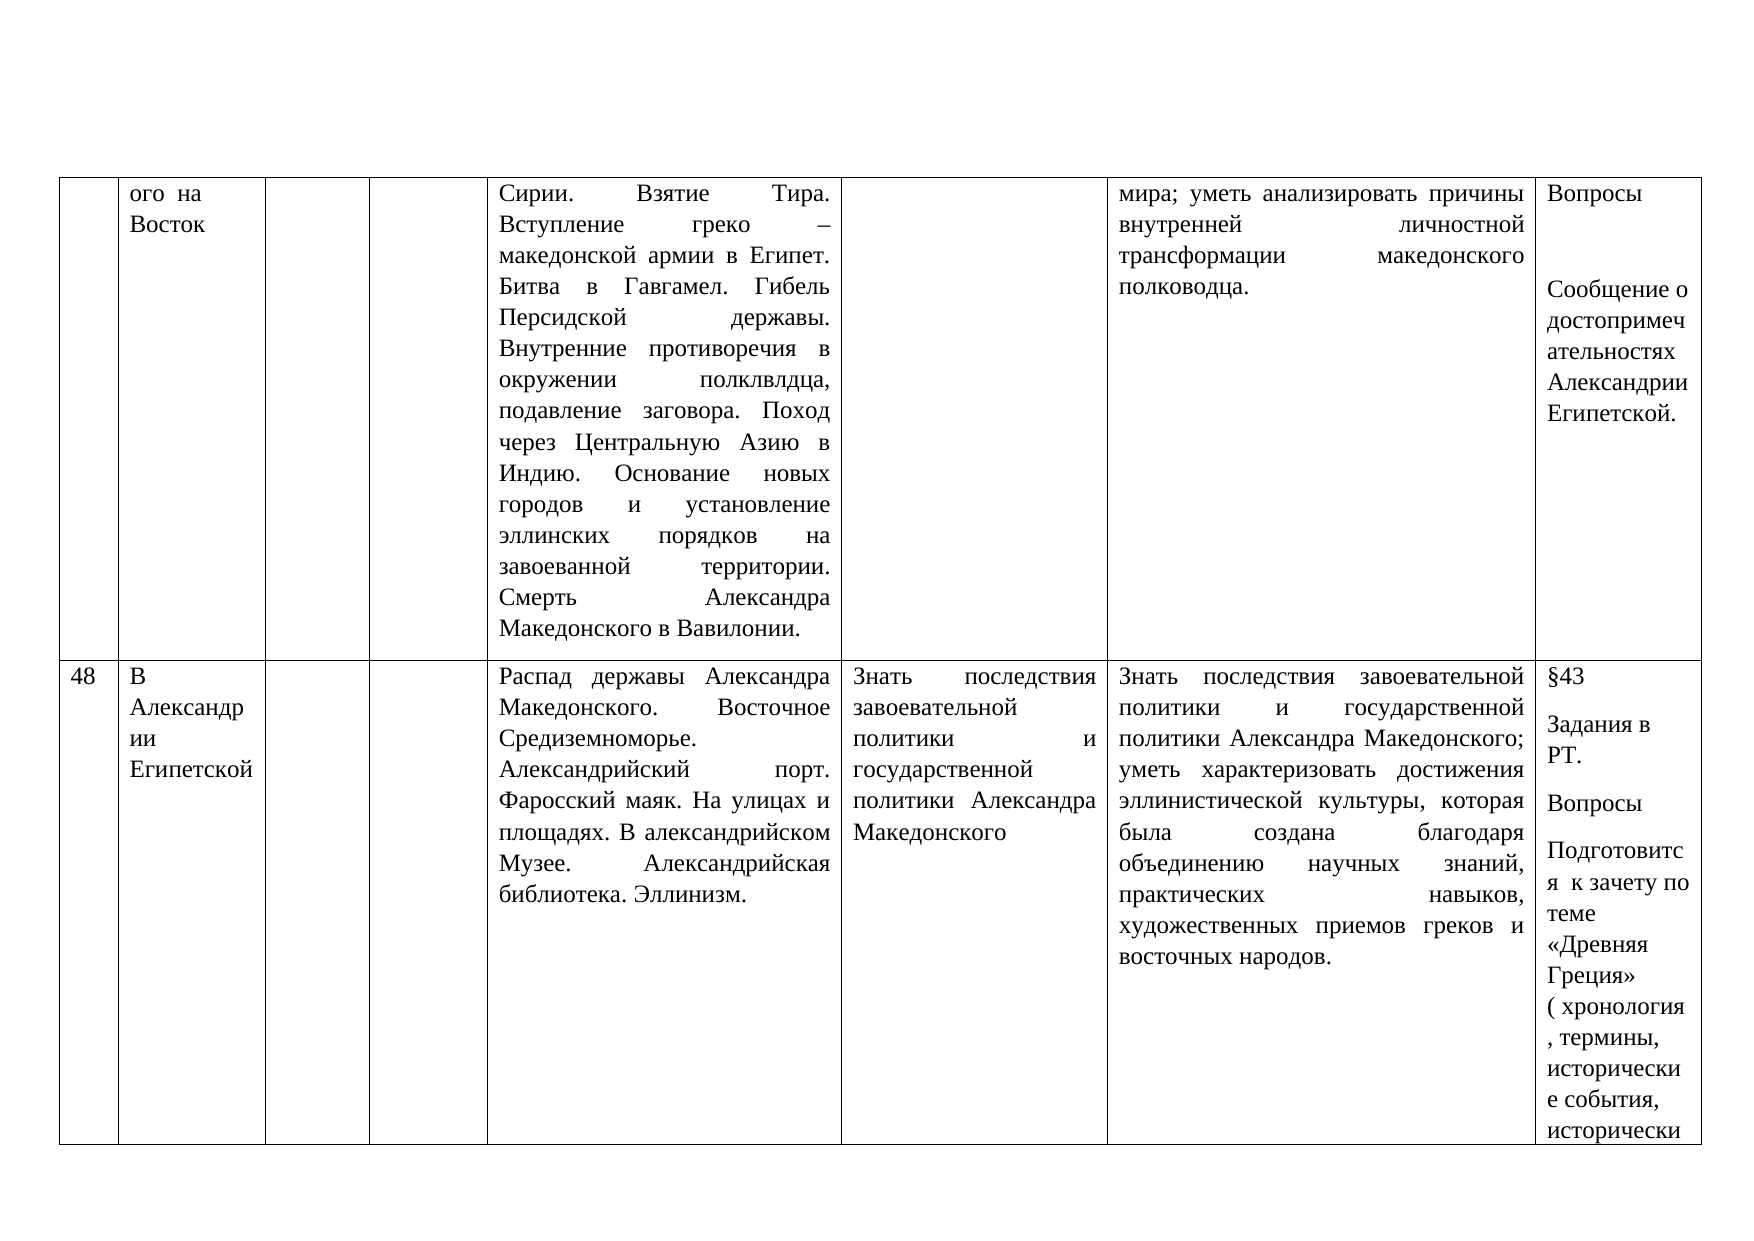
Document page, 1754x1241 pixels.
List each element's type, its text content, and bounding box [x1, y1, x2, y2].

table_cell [488, 661, 841, 1144]
table_cell [266, 178, 369, 660]
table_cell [1536, 661, 1701, 1144]
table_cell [842, 178, 1107, 660]
table_cell 48 [60, 661, 118, 1144]
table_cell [119, 178, 265, 660]
table_cell [266, 661, 369, 1144]
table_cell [1536, 178, 1701, 660]
table_cell 47 [60, 178, 118, 660]
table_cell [119, 661, 265, 1144]
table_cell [1108, 661, 1535, 1144]
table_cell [1108, 178, 1535, 660]
table_cell [370, 178, 487, 660]
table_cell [488, 178, 841, 660]
table_cell [370, 661, 487, 1144]
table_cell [842, 661, 1107, 1144]
